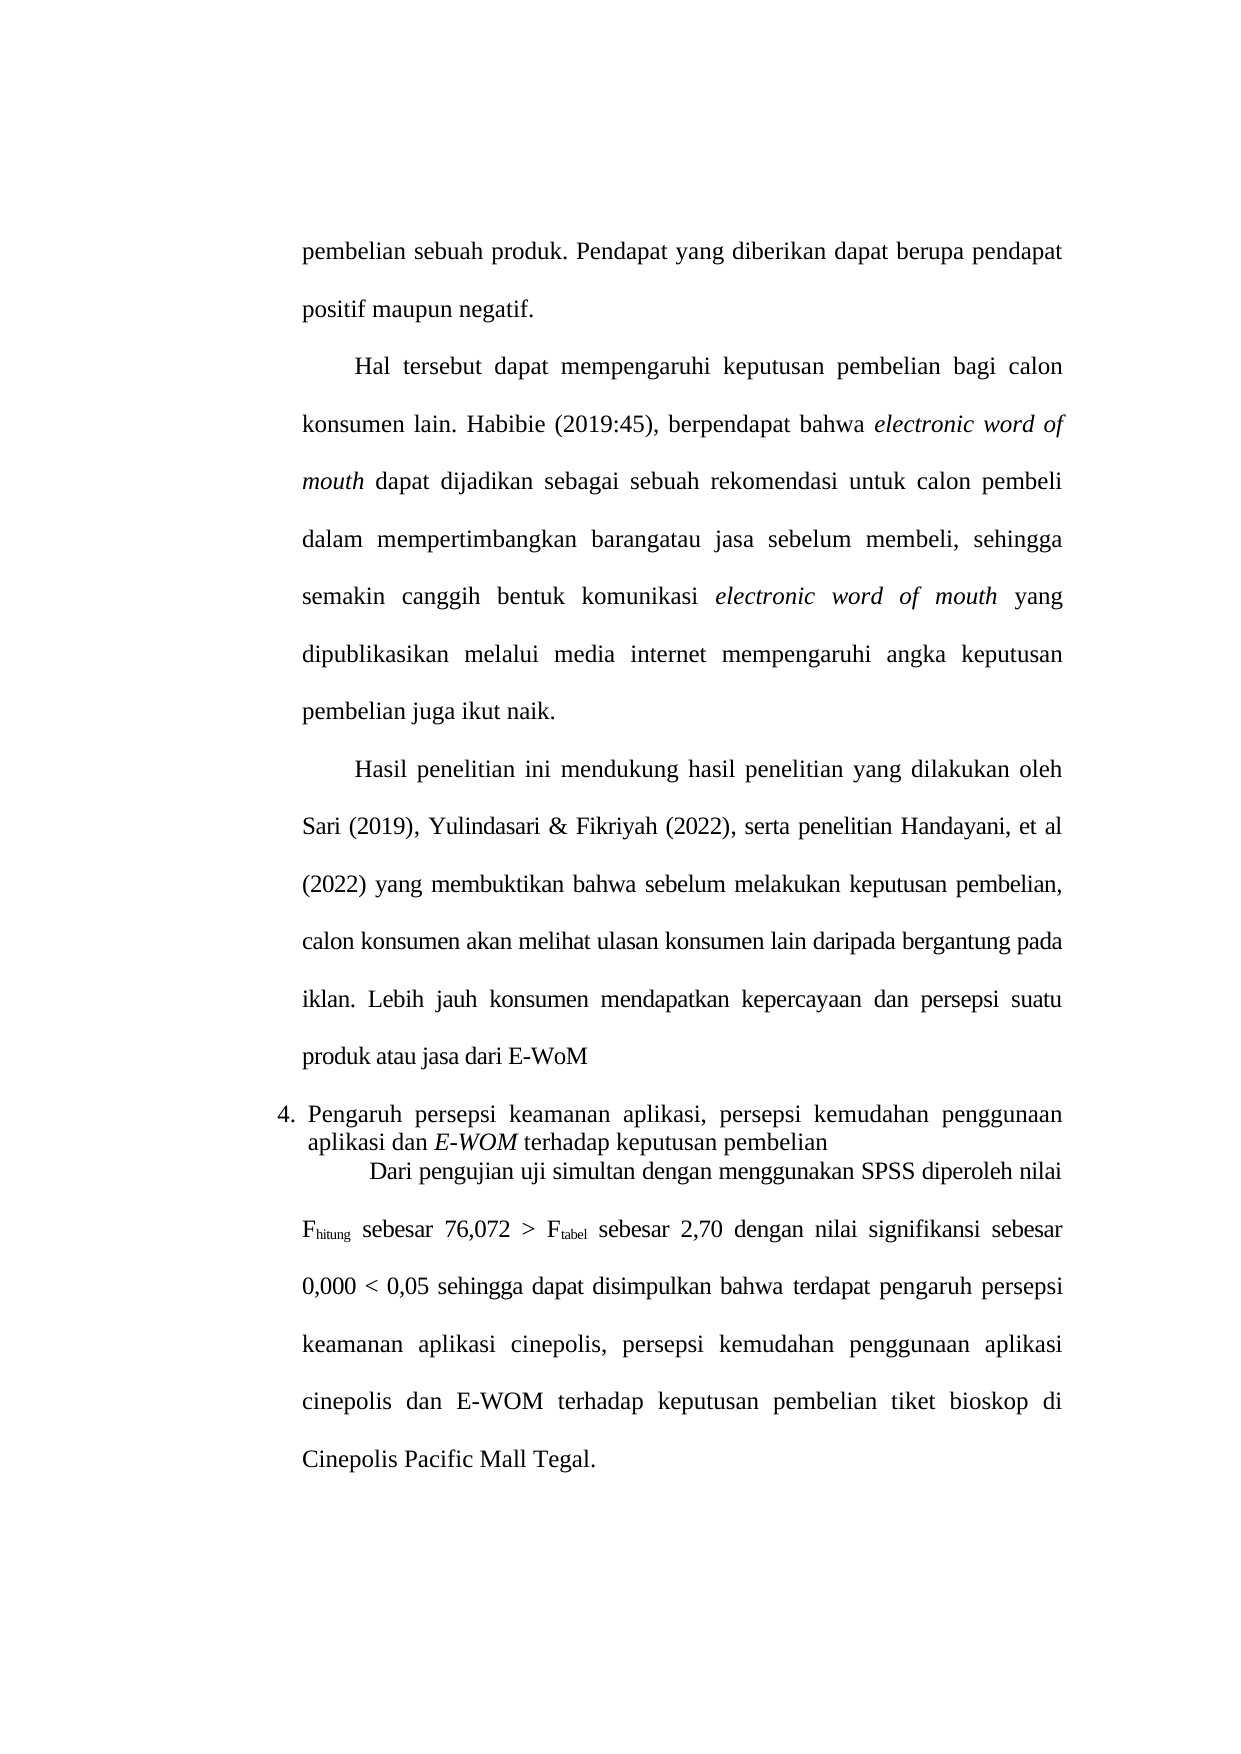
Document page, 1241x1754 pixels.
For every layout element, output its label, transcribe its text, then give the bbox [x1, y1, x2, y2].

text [302, 236, 1063, 322]
text Hasil penelitian ini mendukung hasil penelitian yang dilakukan oleh Sari (2019), Yulindasari & Fikriyah (2022), serta penelitian Handayani, et al (2022) yang membuktikan bahwa sebelum melakukan keputusan pembelian, calon konsumen akan melihat ulasan konsumen lain daripada bergantung pada iklan. Lebih jauh konsumen mendapatkan kepercayaan dan persepsi suatu produk atau jasa dari E-WoM [302, 754, 1063, 1070]
text Dari pengujian uji simultan dengan menggunakan SPSS diperoleh nilai Fhitung sebesar 76,072 > Ftabel sebesar 2,70 dengan nilai signifikansi sebesar 0,000 < 0,05 sehingga dapat disimpulkan bahwa terdapat pengaruh persepsi keamanan aplikasi cinepolis, persepsi kemudahan penggunaan aplikasi cinepolis dan E-WOM terhadap keputusan pembelian tiket bioskop di Cinepolis Pacific Mall Tegal. [302, 1156, 1063, 1472]
text Hal tersebut dapat mempengaruhi keputusan pembelian bagi calon konsumen lain. Habibie (2019:45), berpendapat bahwa electronic word of mouth dapat dijadikan sebagai sebuah rekomendasi untuk calon pembeli dalam mempertimbangkan barangatau jasa sebelum membeli, sehingga semakin canggih bentuk komunikasi electronic word of mouth yang dipublikasikan melalui media internet mempengaruhi angka keputusan pembelian juga ikut naik. [302, 351, 1063, 725]
list Pengaruh persepsi keamanan aplikasi, persepsi kemudahan penggunaan aplikasi dan E-WOM terhadap keputusan pembelian [277, 1099, 1063, 1156]
